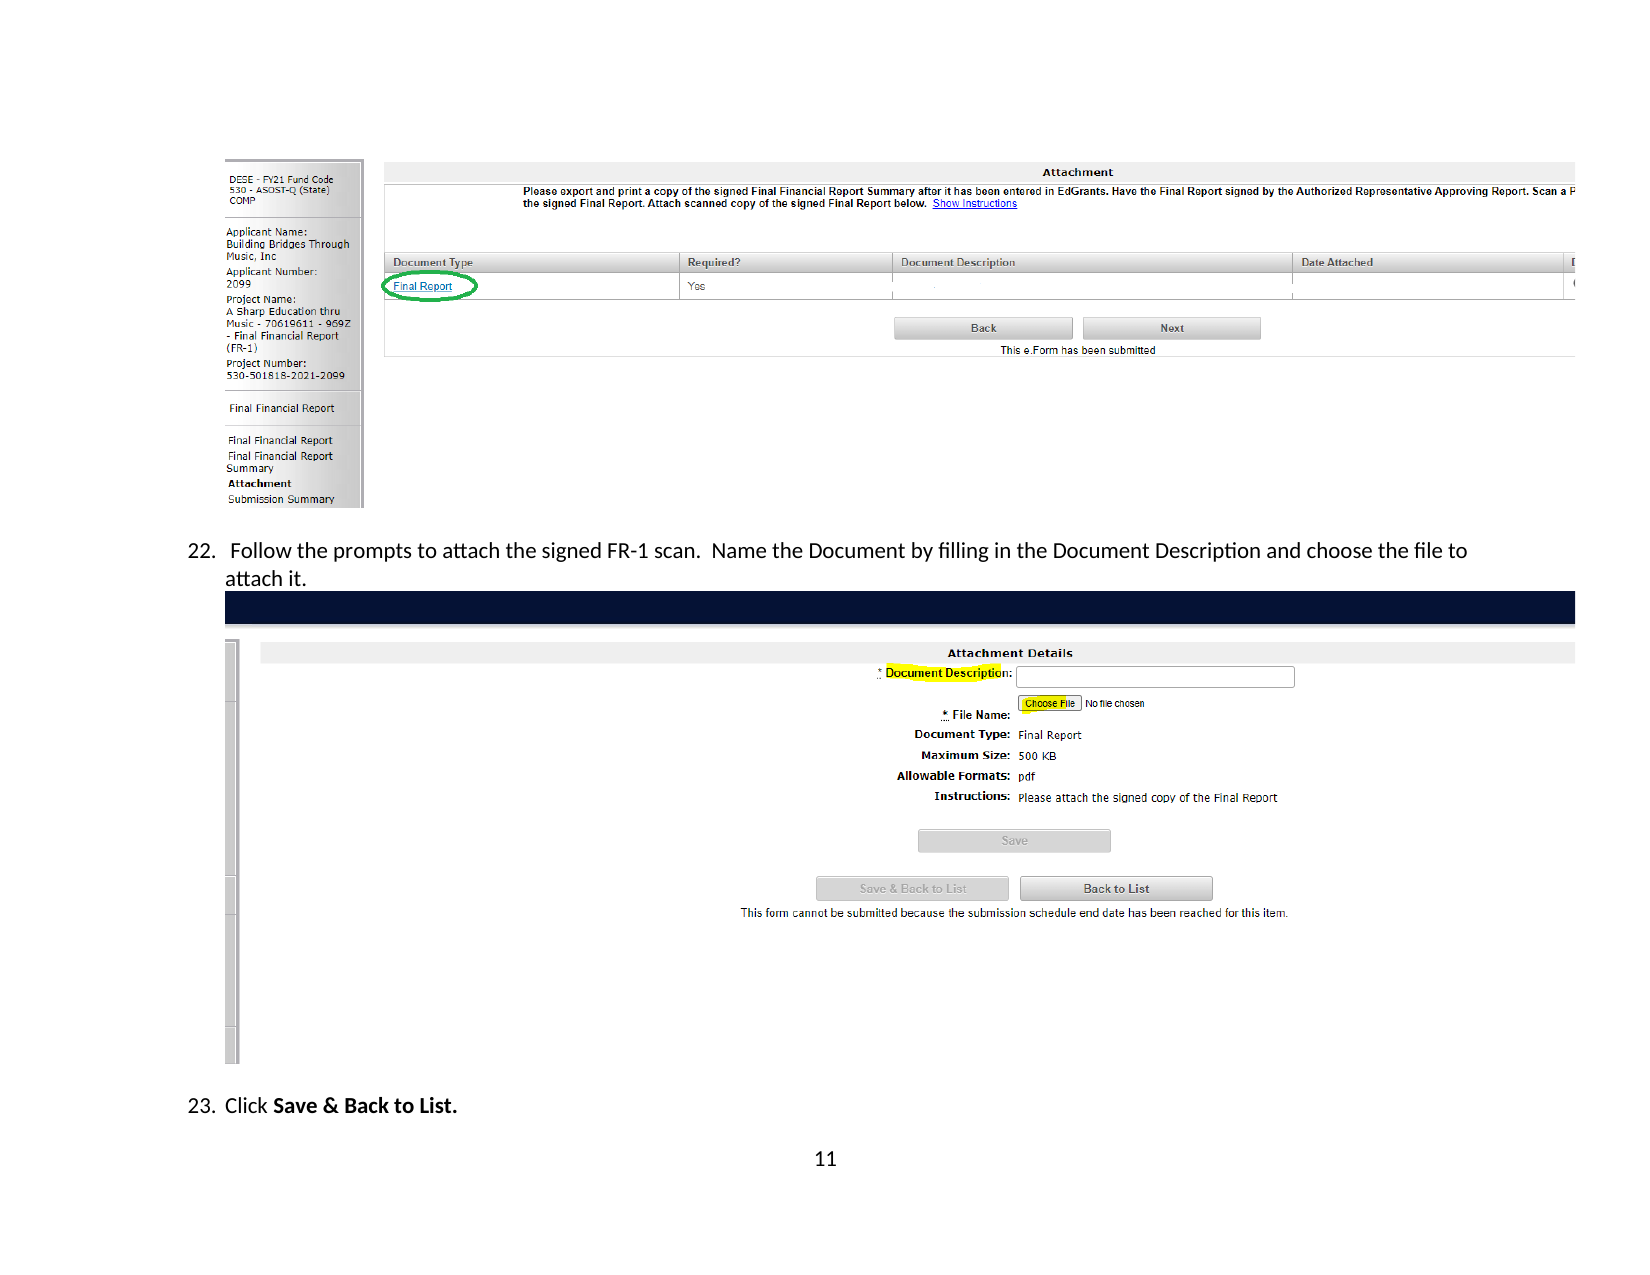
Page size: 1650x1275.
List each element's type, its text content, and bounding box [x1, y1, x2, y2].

list Follow the prompts to attach the signed FR-1 scan. Name the Document by filling in the Document Description and choose the file to attach it. [187, 536, 1500, 592]
picture [225, 150, 1575, 508]
list Click Save & Back to List. [187, 1091, 1500, 1119]
picture [225, 591, 1575, 1064]
